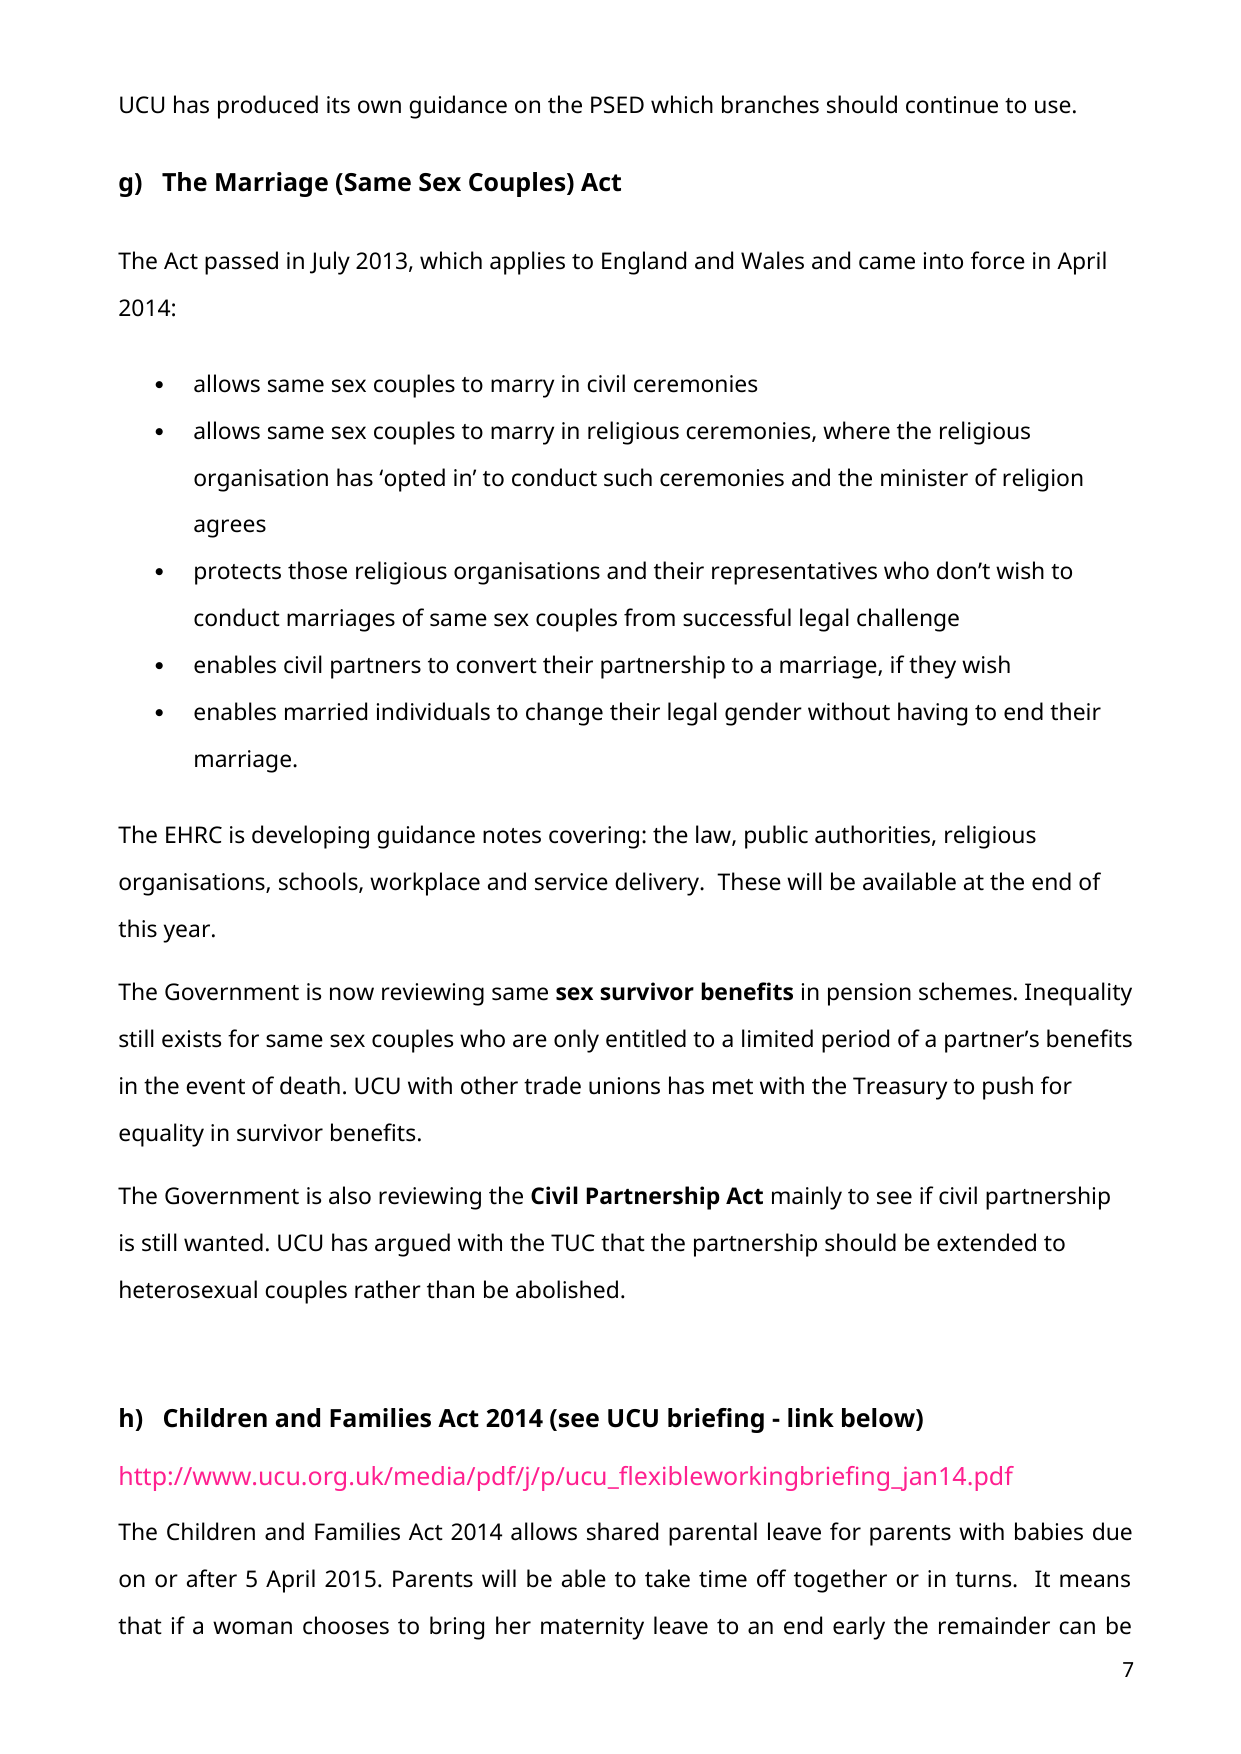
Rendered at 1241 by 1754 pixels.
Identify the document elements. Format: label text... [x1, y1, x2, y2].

text The Act passed in July 2013, which applies to England and Wales and came into force in April 2014: [118, 245, 1134, 323]
text UCU has produced its own guidance on the PSED which branches should continue to use. [118, 89, 1134, 120]
text http://www.ucu.org.uk/media/pdf/j/p/ucu_flexibleworkingbriefing_jan14.pdf [118, 1459, 1134, 1493]
list enables civil partners to convert their partnership to a marriage, if they wish [156, 649, 1134, 680]
text The EHRC is developing guidance notes covering: the law, public authorities, religious organisations, schools, workplace and service delivery. These will be available at the end of this year. [118, 819, 1134, 944]
list allows same sex couples to marry in civil ceremonies [156, 368, 1134, 399]
text h) Children and Families Act 2014 (see UCU briefing - link below) [118, 1401, 1134, 1435]
list protects those religious organisations and their representatives who don’t wish to conduct marriages of same sex couples from successful legal challenge [156, 555, 1134, 633]
text g) The Marriage (Same Sex Couples) Act [118, 165, 1134, 199]
text The Government is also reviewing the Civil Partnership Act mainly to see if civil partnership is still wanted. UCU has argued with the TUC that the partnership should be extended to heterosexual couples rather than be abolished. [118, 1180, 1134, 1305]
list allows same sex couples to marry in religious ceremonies, where the religious organisation has ‘opted in’ to conduct such ceremonies and the minister of religion agrees [156, 415, 1134, 540]
text The Government is now reviewing same sex survivor benefits in pension schemes. Inequality still exists for same sex couples who are only entitled to a limited period of a partner’s benefits in the event of death. UCU with other trade unions has met with the Treasury to push for equality in survivor benefits. [118, 976, 1134, 1148]
list enables married individuals to change their legal gender without having to end their marriage. [156, 696, 1134, 774]
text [118, 1516, 1134, 1641]
